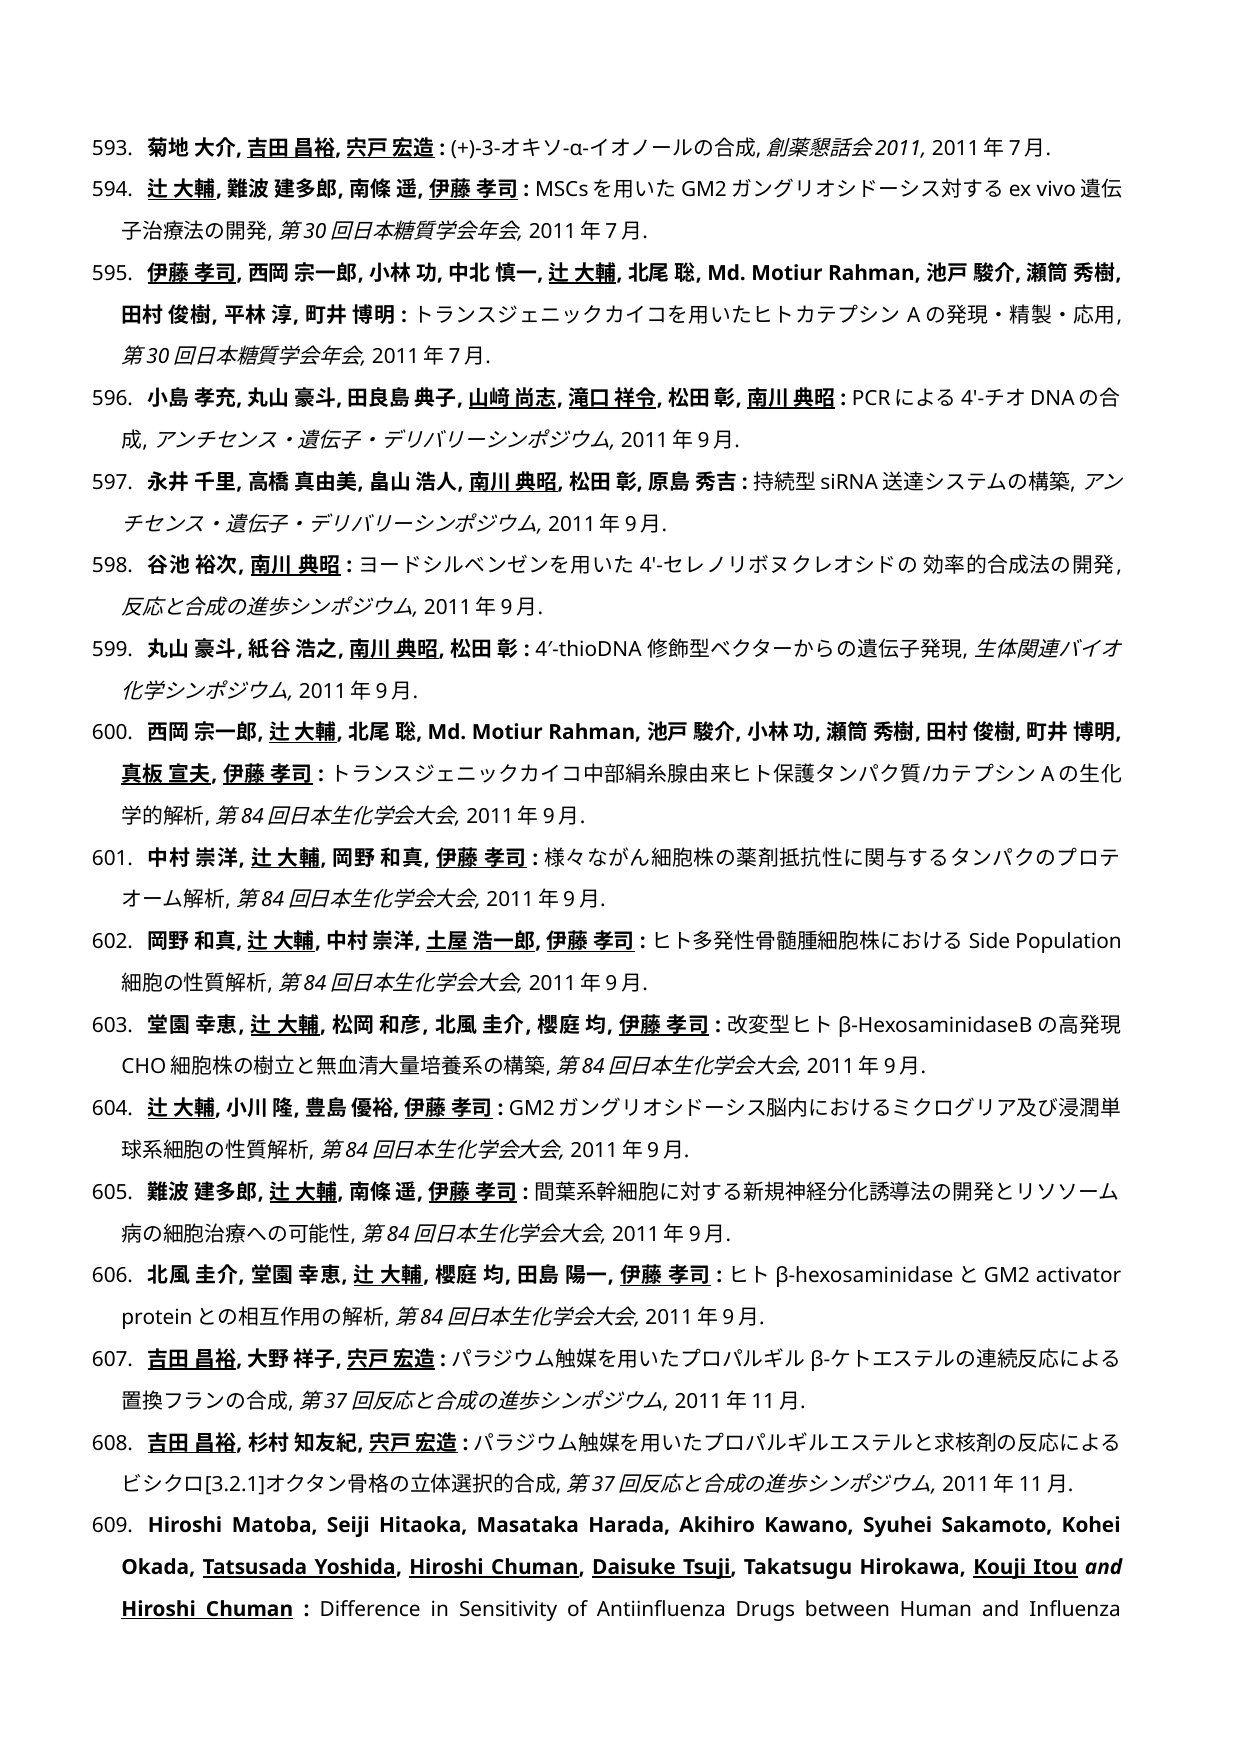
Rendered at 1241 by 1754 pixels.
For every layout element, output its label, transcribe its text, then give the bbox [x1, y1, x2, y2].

list 小島 孝充, 丸山 豪斗, 田良島 典子, 山﨑 尚志, 滝口 祥令, 松田 彰, 南川 典昭 : PCRによる4'-チオDNAの合成, アンチセンス・遺伝子・デリバリーシンポジウム, 2011年9月. [92, 376, 1122, 459]
list 岡野 和真, 辻 大輔, 中村 崇洋, 土屋 浩一郎, 伊藤 孝司 : ヒト多発性骨髄腫細胞株におけるSide Population細胞の性質解析, 第84回日本生化学会大会, 2011年9月. [92, 919, 1122, 1002]
list 難波 建多郎, 辻 大輔, 南條 遥, 伊藤 孝司 : 間葉系幹細胞に対する新規神経分化誘導法の開発とリソソーム病の細胞治療への可能性, 第84回日本生化学会大会, 2011年9月. [92, 1169, 1122, 1253]
list 谷池 裕次, 南川 典昭 : ヨードシルベンゼンを用いた4'-セレノリボヌクレオシドの 効率的合成法の開発, 反応と合成の進歩シンポジウム, 2011年9月. [92, 543, 1122, 626]
list 吉田 昌裕, 杉村 知友紀, 宍戸 宏造 : パラジウム触媒を用いたプロパルギルエステルと求核剤の反応によるビシクロ[3.2.1]オクタン骨格の立体選択的合成, 第37回反応と合成の進歩シンポジウム, 2011年11月. [92, 1420, 1122, 1503]
list 中村 崇洋, 辻 大輔, 岡野 和真, 伊藤 孝司 : 様々ながん細胞株の薬剤抵抗性に関与するタンパクのプロテオーム解析, 第84回日本生化学会大会, 2011年9月. [92, 835, 1122, 919]
list 丸山 豪斗, 紙谷 浩之, 南川 典昭, 松田 彰 : 4′-thioDNA 修飾型ベクターからの遺伝子発現, 生体関連バイオ化学シンポジウム, 2011年9月. [92, 626, 1122, 710]
list 菊地 大介, 吉田 昌裕, 宍戸 宏造 : (+)-3-オキソ-α-イオノールの合成, 創薬懇話会2011, 2011年7月. [92, 125, 1122, 167]
list 辻 大輔, 小川 隆, 豊島 優裕, 伊藤 孝司 : GM2ガングリオシドーシス脳内におけるミクログリア及び浸潤単球系細胞の性質解析, 第84回日本生化学会大会, 2011年9月. [92, 1086, 1122, 1169]
list 北風 圭介, 堂園 幸恵, 辻 大輔, 櫻庭 均, 田島 陽一, 伊藤 孝司 : ヒトβ-hexosaminidaseとGM2 activator proteinとの相互作用の解析, 第84回日本生化学会大会, 2011年9月. [92, 1253, 1122, 1336]
list 堂園 幸恵, 辻 大輔, 松岡 和彦, 北風 圭介, 櫻庭 均, 伊藤 孝司 : 改変型ヒトβ-HexosaminidaseBの高発現CHO細胞株の樹立と無血清大量培養系の構築, 第84回日本生化学会大会, 2011年9月. [92, 1002, 1122, 1086]
list 辻 大輔, 難波 建多郎, 南條 遥, 伊藤 孝司 : MSCsを用いたGM2ガングリオシドーシス対するex vivo遺伝子治療法の開発, 第30回日本糖質学会年会, 2011年7月. [92, 167, 1122, 250]
list 吉田 昌裕, 大野 祥子, 宍戸 宏造 : パラジウム触媒を用いたプロパルギルβ-ケトエステルの連続反応による置換フランの合成, 第37回反応と合成の進歩シンポジウム, 2011年11月. [92, 1336, 1122, 1420]
list 永井 千里, 高橋 真由美, 畠山 浩人, 南川 典昭, 松田 彰, 原島 秀吉 : 持続型siRNA送達システムの構築, アンチセンス・遺伝子・デリバリーシンポジウム, 2011年9月. [92, 459, 1122, 543]
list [92, 1503, 1122, 1629]
list 西岡 宗一郎, 辻 大輔, 北尾 聡, Md. Motiur Rahman, 池戸 駿介, 小林 功, 瀬筒 秀樹, 田村 俊樹, 町井 博明, 真板 宣夫, 伊藤 孝司 : トランスジェニックカイコ中部絹糸腺由来ヒト保護タンパク質/カテプシンAの生化学的解析, 第84回日本生化学会大会, 2011年9月. [92, 710, 1122, 835]
list 伊藤 孝司, 西岡 宗一郎, 小林 功, 中北 慎一, 辻 大輔, 北尾 聡, Md. Motiur Rahman, 池戸 駿介, 瀬筒 秀樹, 田村 俊樹, 平林 淳, 町井 博明 : トランスジェニックカイコを用いたヒトカテプシンAの発現・精製・応用, 第30回日本糖質学会年会, 2011年7月. [92, 250, 1122, 376]
